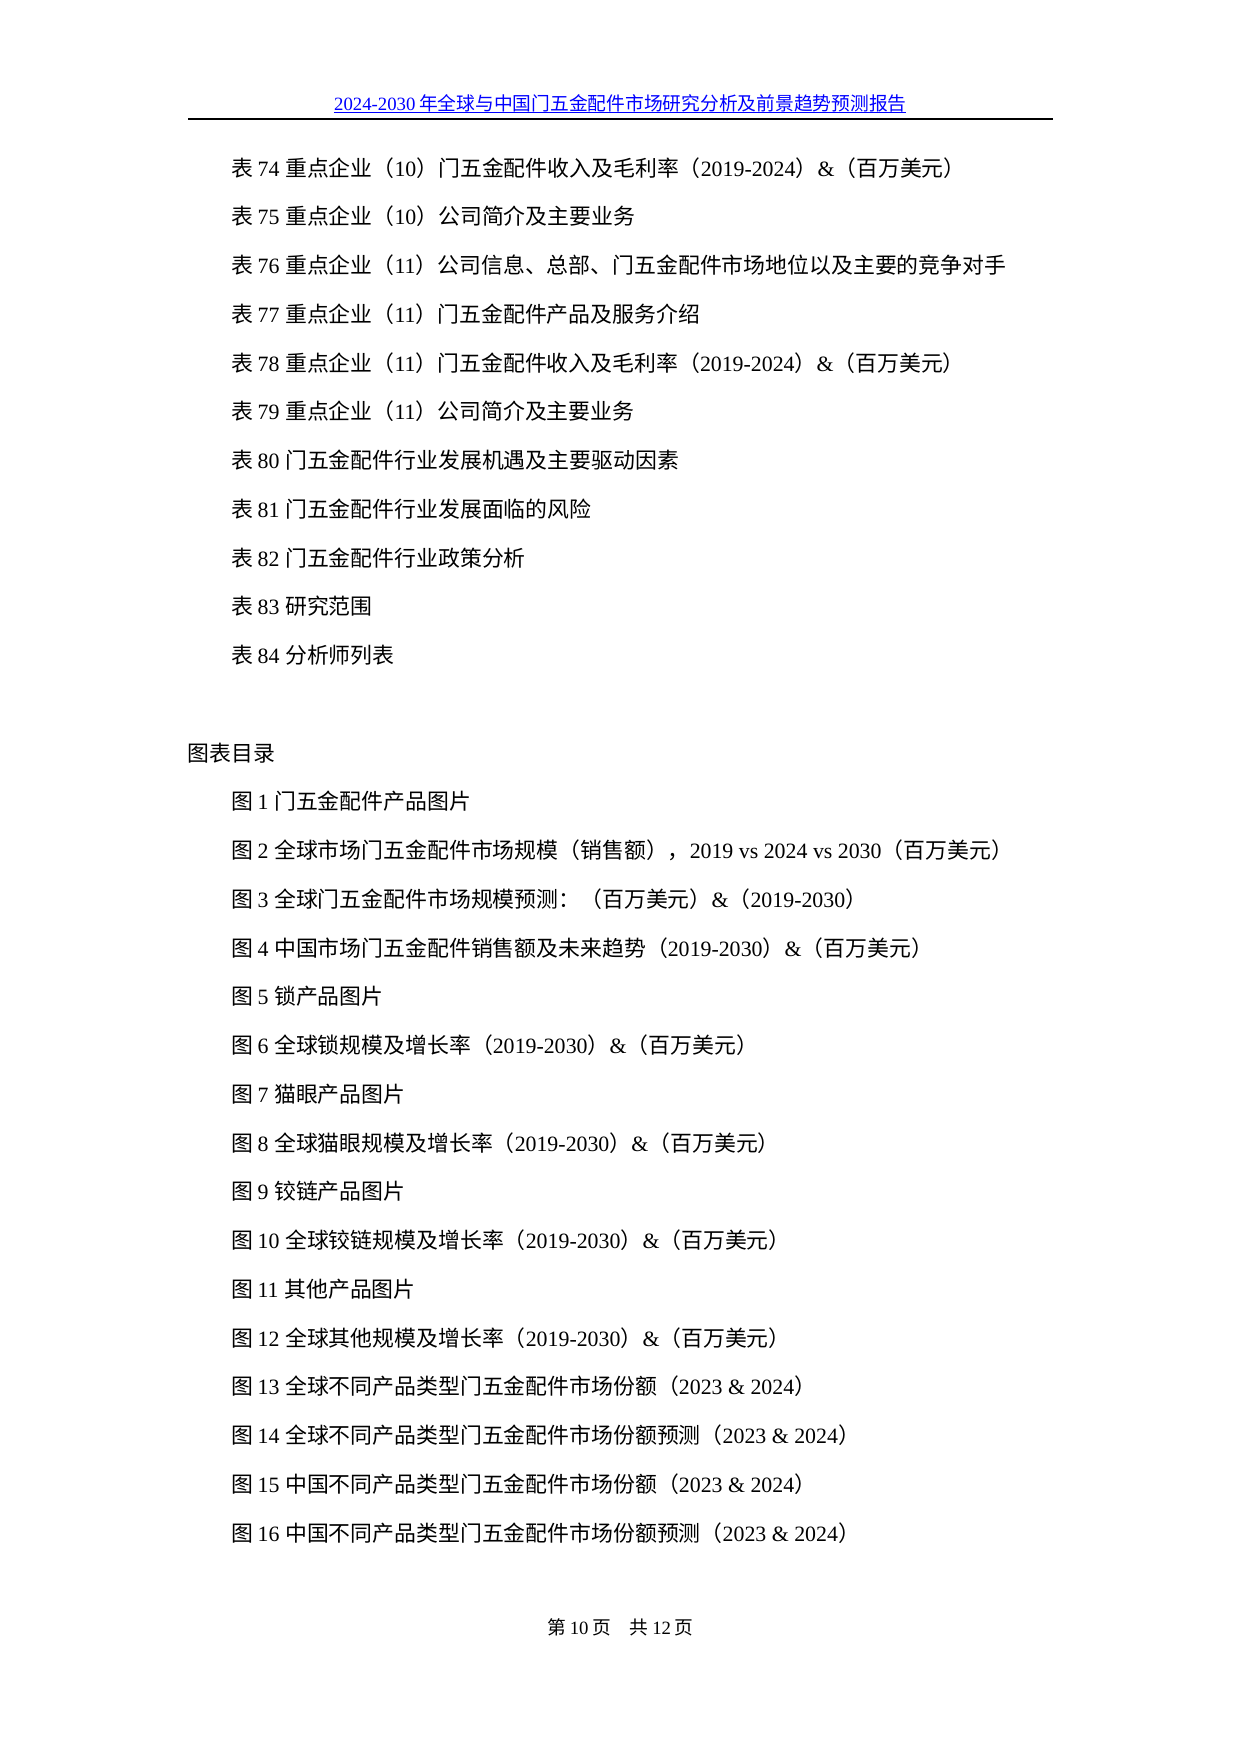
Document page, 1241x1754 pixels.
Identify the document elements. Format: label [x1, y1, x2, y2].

text [187, 150, 1053, 1548]
